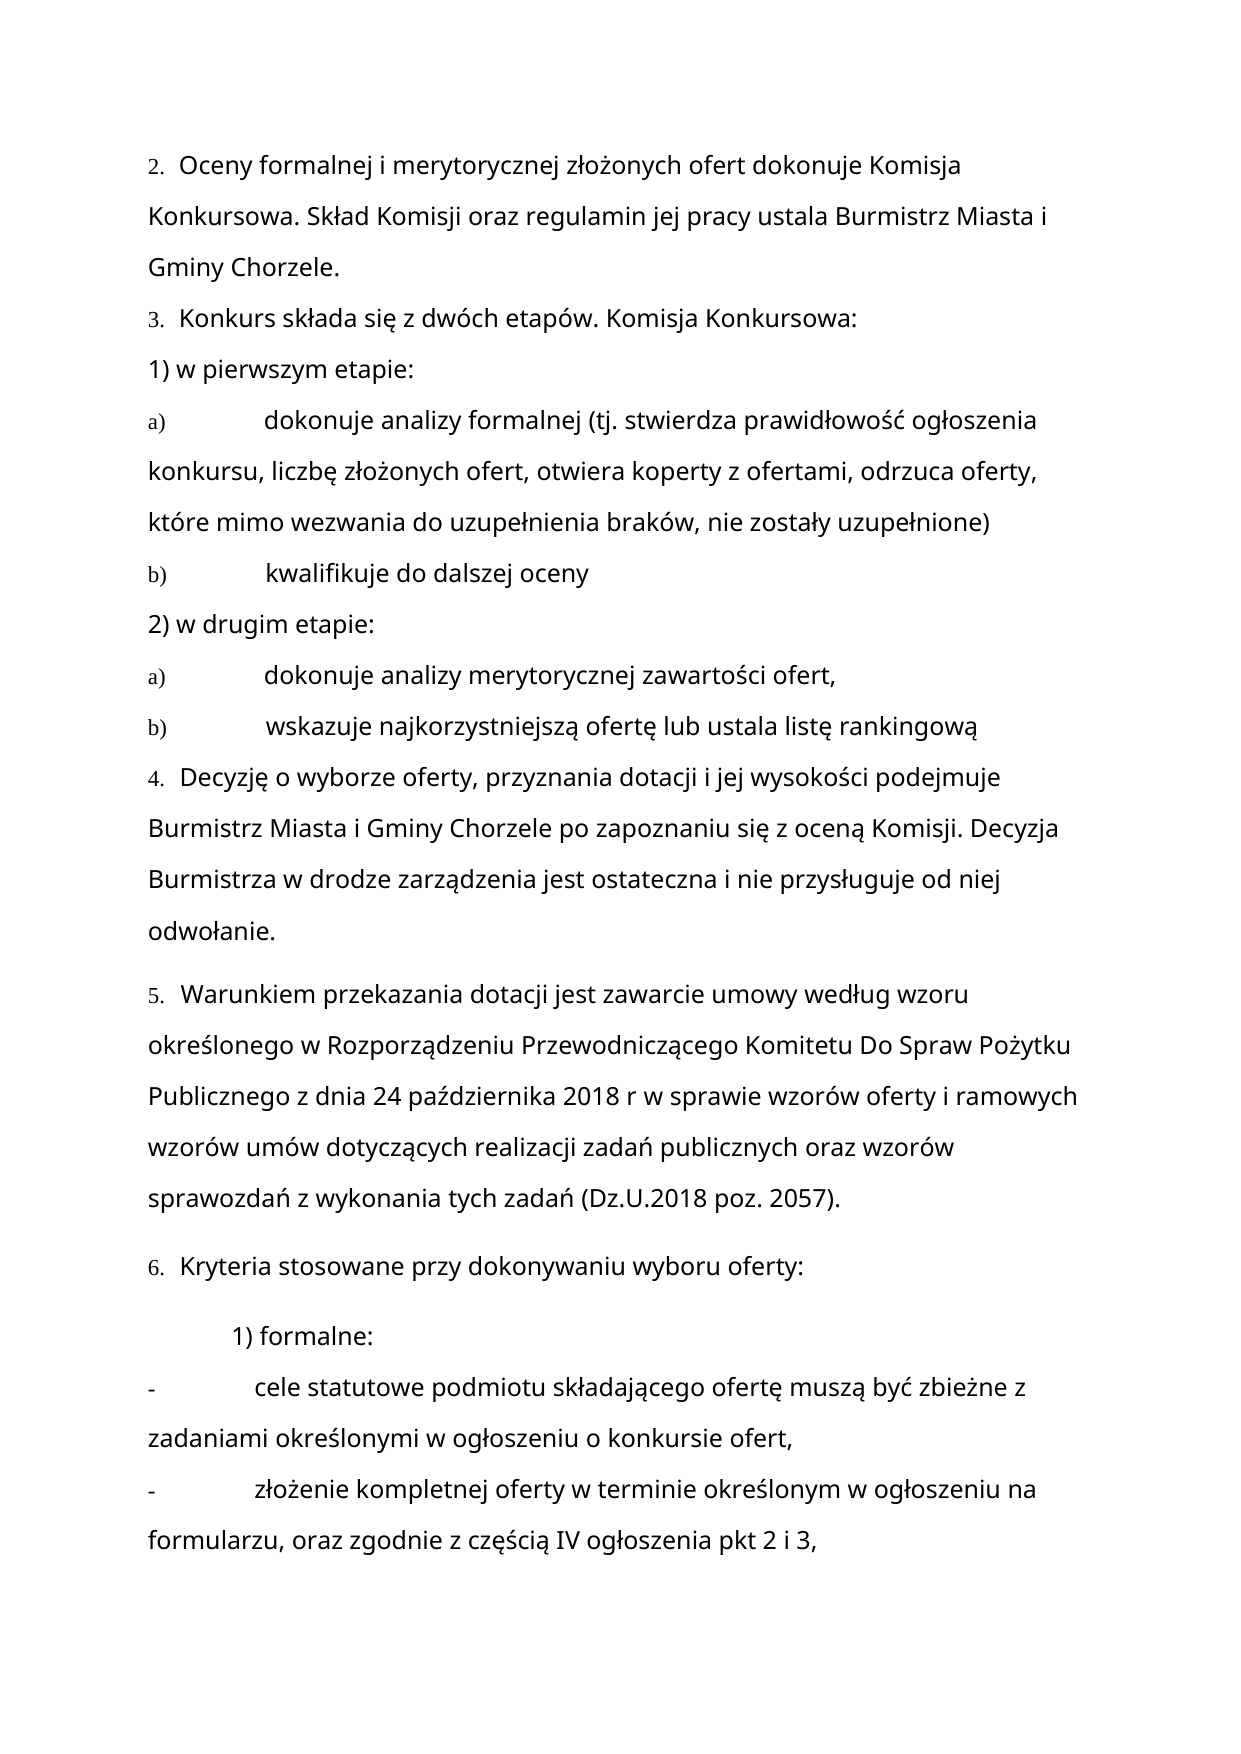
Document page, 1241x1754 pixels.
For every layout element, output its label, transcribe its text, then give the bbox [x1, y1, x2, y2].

list Konkurs składa się z dwóch etapów. Komisja Konkursowa: [148, 301, 1093, 335]
list cele statutowe podmiotu składającego ofertę muszą być zbieżne z zadaniami określonymi w ogłoszeniu o konkursie ofert, [148, 1369, 1093, 1455]
list Kryteria stosowane przy dokonywaniu wyboru oferty: [148, 1249, 1093, 1283]
text 1) w pierwszym etapie: [148, 352, 1093, 386]
list kwalifikuje do dalszej oceny [148, 556, 1011, 590]
list dokonuje analizy formalnej (tj. stwierdza prawidłowość ogłoszenia konkursu, liczbę złożonych ofert, otwiera koperty z ofertami, odrzuca oferty, które mimo wezwania do uzupełnienia braków, nie zostały uzupełnione) [148, 403, 1093, 539]
list Decyzję o wyborze oferty, przyznania dotacji i jej wysokości podejmuje Burmistrz Miasta i Gminy Chorzele po zapoznaniu się z oceną Komisji. Decyzja Burmistrza w drodze zarządzenia jest ostateczna i nie przysługuje od niej odwołanie. [148, 760, 1093, 947]
list Warunkiem przekazania dotacji jest zawarcie umowy według wzoru określonego w Rozporządzeniu Przewodniczącego Komitetu Do Spraw Pożytku Publicznego z dnia 24 października 2018 r w sprawie wzorów oferty i ramowych wzorów umów dotyczących realizacji zadań publicznych oraz wzorów sprawozdań z wykonania tych zadań (Dz.U.2018 poz. 2057). [148, 977, 1093, 1215]
list wskazuje najkorzystniejszą ofertę lub ustala listę rankingową [148, 709, 1093, 743]
list Oceny formalnej i merytorycznej złożonych ofert dokonuje Komisja Konkursowa. Skład Komisji oraz regulamin jej pracy ustala Burmistrz Miasta i Gminy Chorzele. [148, 148, 1093, 284]
list dokonuje analizy merytorycznej zawartości ofert, [148, 658, 1093, 692]
text 2) w drugim etapie: [148, 607, 1011, 641]
list złożenie kompletnej oferty w terminie określonym w ogłoszeniu na formularzu, oraz zgodnie z częścią IV ogłoszenia pkt 2 i 3, [148, 1472, 1093, 1557]
text 1) formalne: [231, 1318, 1093, 1353]
